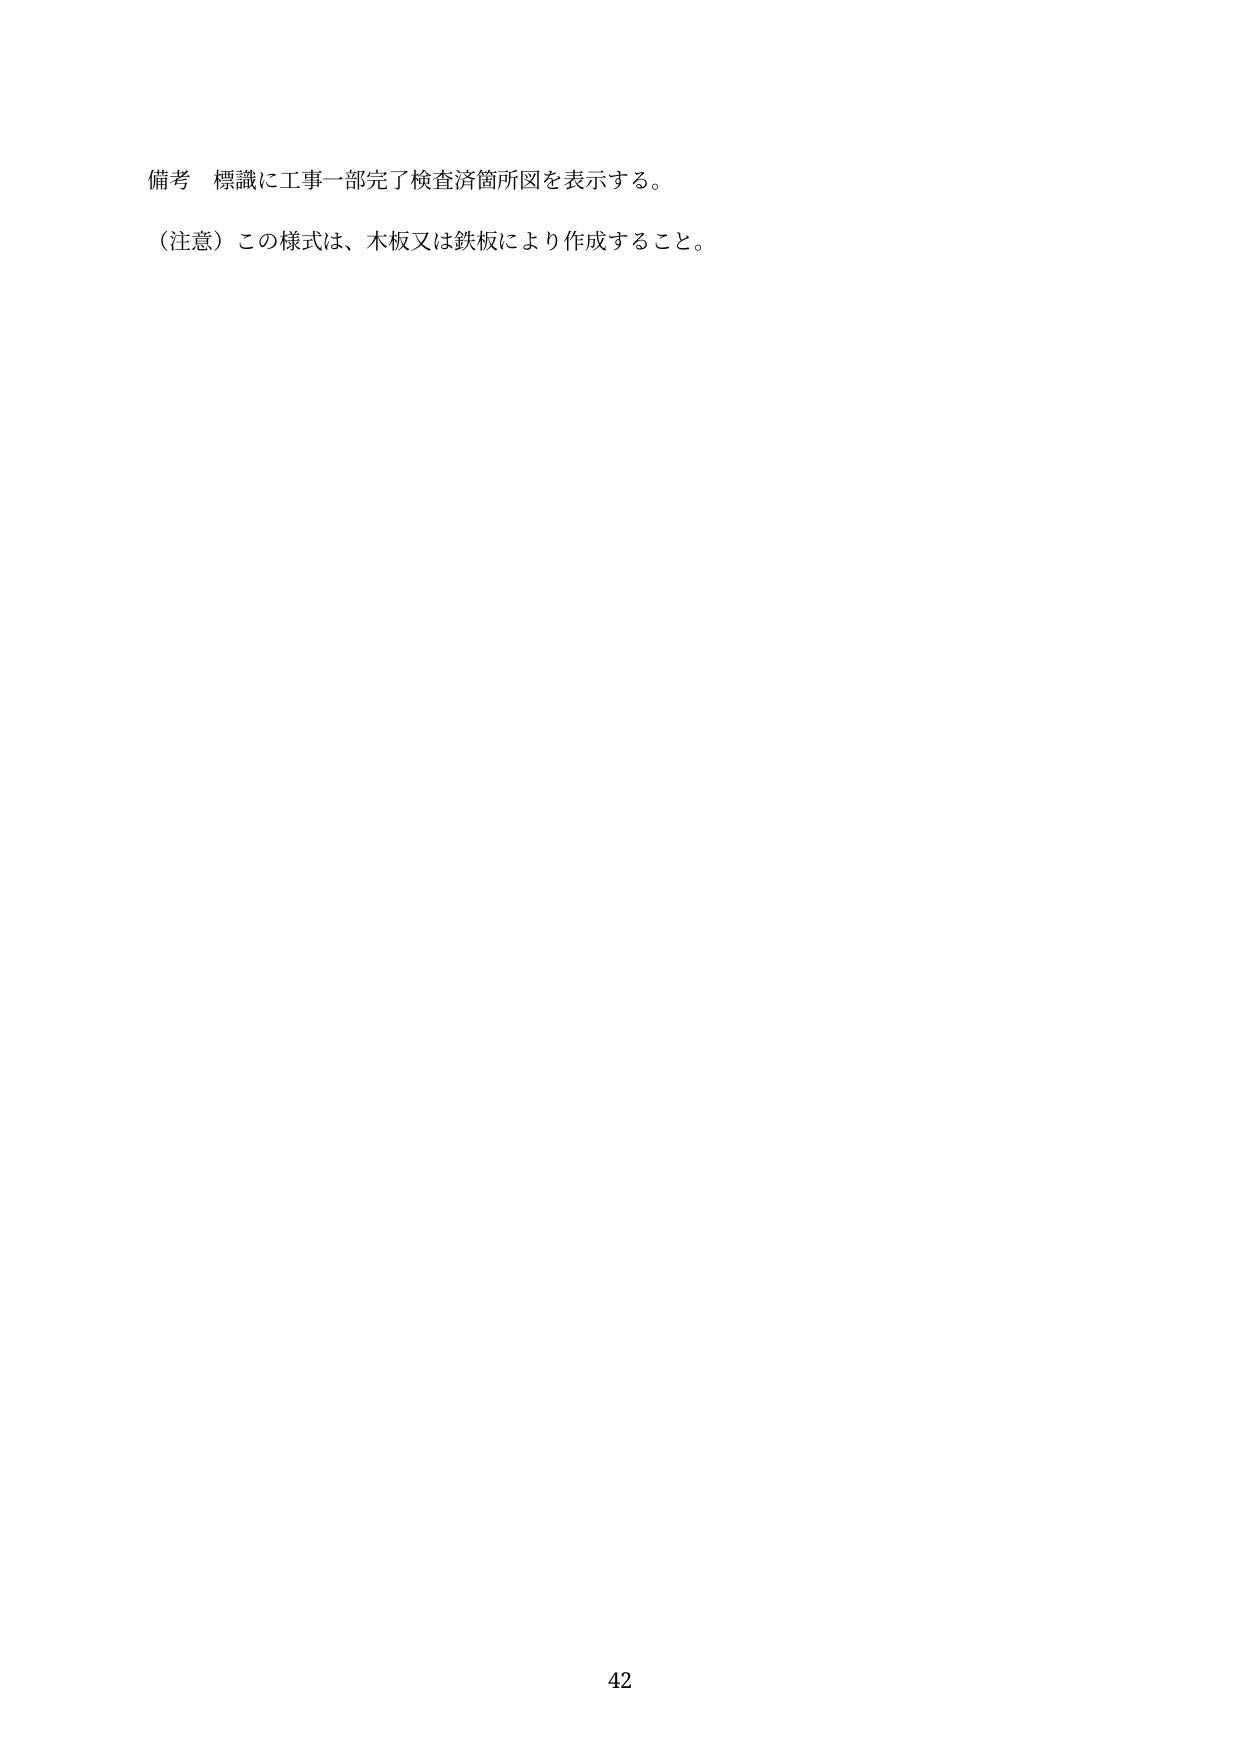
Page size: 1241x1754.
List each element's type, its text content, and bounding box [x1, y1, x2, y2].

text （注意）この様式は、木板又は鉄板により作成すること。 [148, 209, 1092, 270]
text 備考 標識に工事一部完了検査済箇所図を表示する。 [148, 149, 1092, 209]
